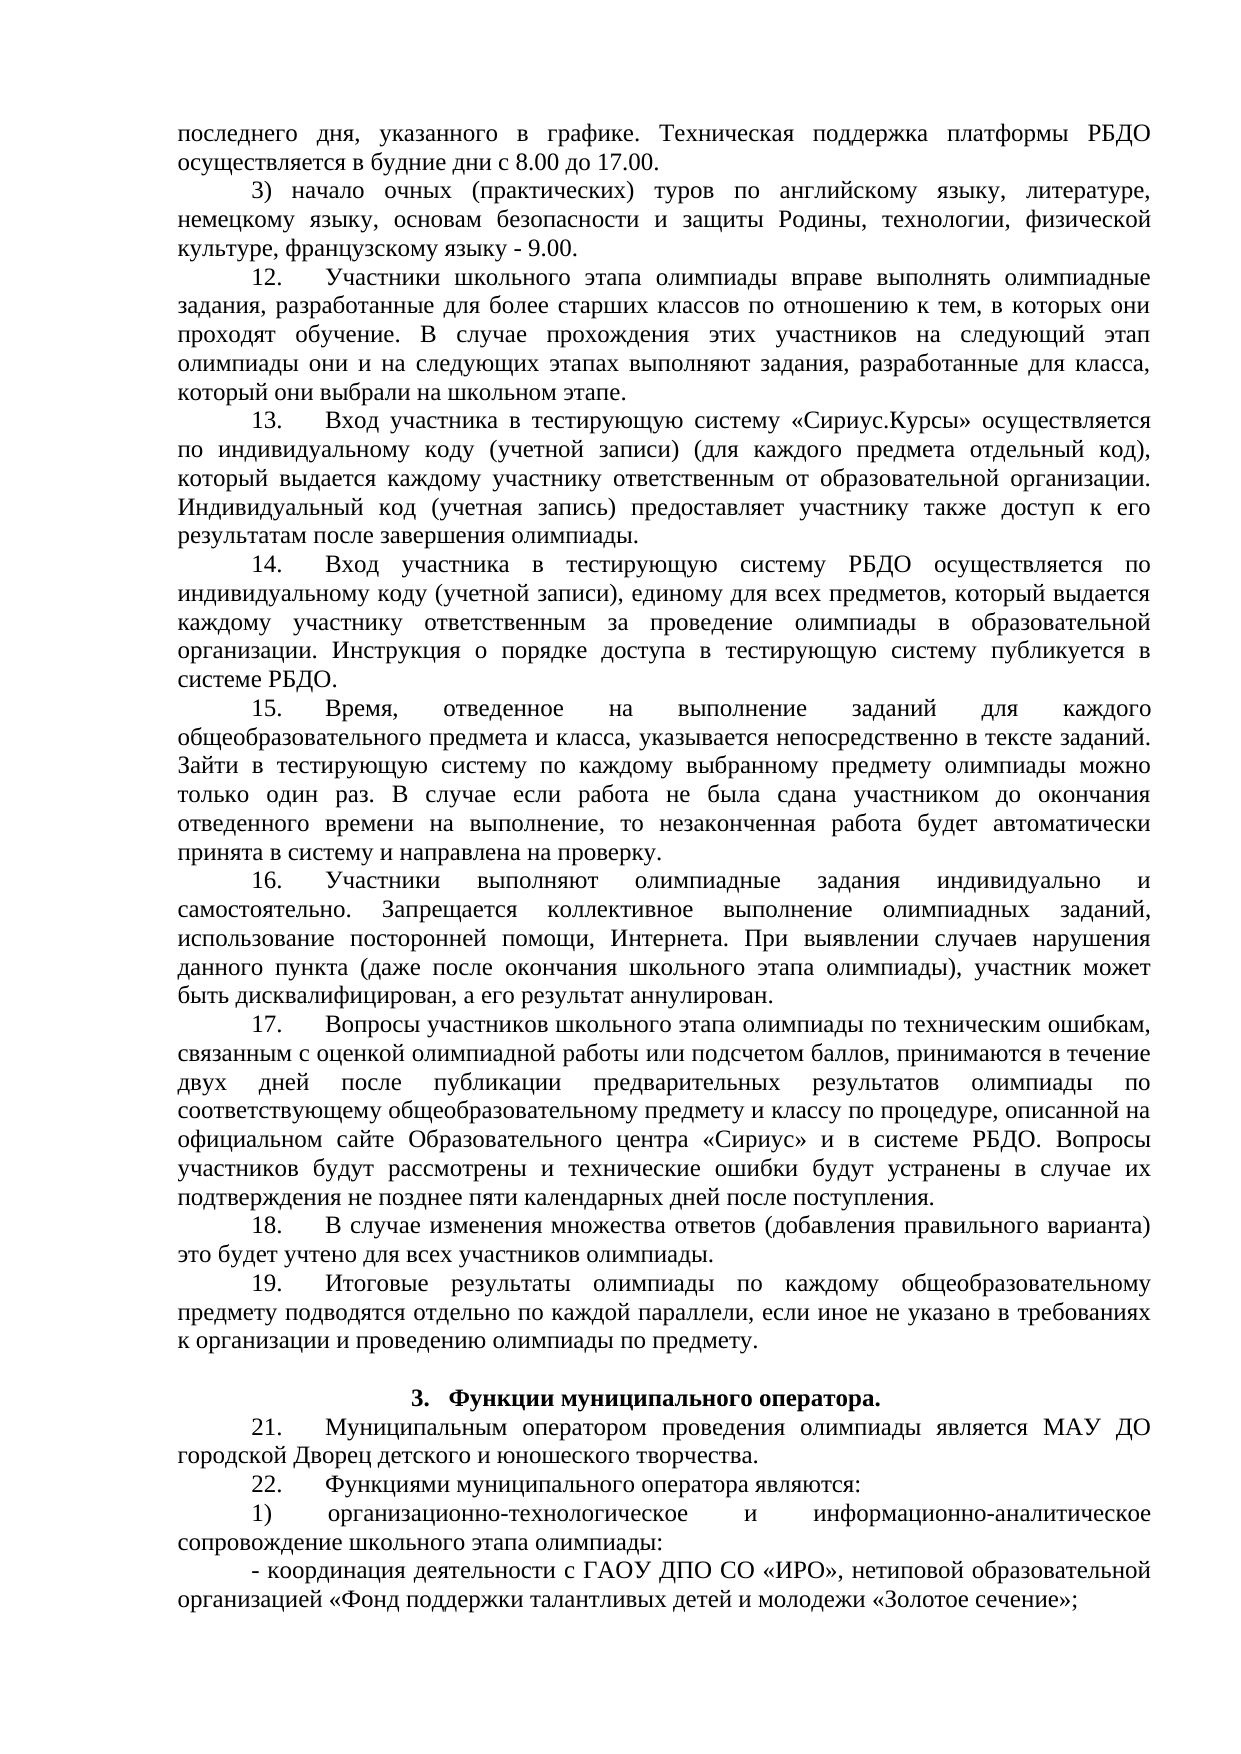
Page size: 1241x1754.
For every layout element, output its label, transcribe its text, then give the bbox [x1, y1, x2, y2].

list Участники выполняют олимпиадные задания индивидуально и самостоятельно. Запрещается коллективное выполнение олимпиадных заданий, использование посторонней помощи, Интернета. При выявлении случаев нарушения данного пункта (даже после окончания школьного этапа олимпиады), участник может быть дисквалифицирован, а его результат аннулирован. [177, 866, 1152, 1009]
text 3) начало очных (практических) туров по английскому языку, литературе, немецкому языку, основам безопасности и защиты Родины, технологии, физической культуре, французскому языку - 9.00. [177, 176, 1152, 262]
list Муниципальным оператором проведения олимпиады является МАУ ДО городской Дворец детского и юношеского творчества. [177, 1412, 1152, 1469]
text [177, 118, 1152, 176]
list Участники школьного этапа олимпиады вправе выполнять олимпиадные задания, разработанные для более старших классов по отношению к тем, в которых они проходят обучение. В случае прохождения этих участников на следующий этап олимпиады они и на следующих этапах выполняют задания, разработанные для класса, который они выбрали на школьном этапе. [177, 262, 1152, 406]
list Вход участника в тестирующую систему «Сириус.Курсы» осуществляется по индивидуальному коду (учетной записи) (для каждого предмета отдельный код), который выдается каждому участнику ответственным от образовательной организации. Индивидуальный код (учетная запись) предоставляет участнику также доступ к его результатам после завершения олимпиады. [177, 406, 1152, 549]
list Итоговые результаты олимпиады по каждому общеобразовательному предмету подводятся отдельно по каждой параллели, если иное не указано в требованиях к организации и проведению олимпиады по предмету. [177, 1268, 1152, 1354]
list Вход участника в тестирующую систему РБДО осуществляется по индивидуальному коду (учетной записи), единому для всех предметов, который выдается каждому участнику ответственным за проведение олимпиады в образовательной организации. Инструкция о порядке доступа в тестирующую систему публикуется в системе РБДО. [177, 549, 1152, 693]
list Функции муниципального оператора. [140, 1383, 1152, 1412]
list 1) организационно-технологическое и информационно-аналитическое сопровождение школьного этапа олимпиады: [177, 1498, 1152, 1556]
list Функциями муниципального оператора являются: [177, 1469, 1152, 1498]
text - координация деятельности с ГАОУ ДПО СО «ИРО», нетиповой образовательной организацией «Фонд поддержки талантливых детей и молодежи «Золотое сечение»; [177, 1556, 1152, 1613]
list Вопросы участников школьного этапа олимпиады по техническим ошибкам, связанным с оценкой олимпиадной работы или подсчетом баллов, принимаются в течение двух дней после публикации предварительных результатов олимпиады по соответствующему общеобразовательному предмету и классу по процедуре, описанной на официальном сайте Образовательного центра «Сириус» и в системе РБДО. Вопросы участников будут рассмотрены и технические ошибки будут устранены в случае их подтверждения не позднее пяти календарных дней после поступления. [177, 1009, 1152, 1211]
list В случае изменения множества ответов (добавления правильного варианта) это будет учтено для всех участников олимпиады. [177, 1211, 1152, 1268]
list Время, отведенное на выполнение заданий для каждого общеобразовательного предмета и класса, указывается непосредственно в тексте заданий. Зайти в тестирующую систему по каждому выбранному предмету олимпиады можно только один раз. В случае если работа не была сдана участником до окончания отведенного времени на выполнение, то незаконченная работа будет автоматически принята в систему и направлена на проверку. [177, 693, 1152, 866]
